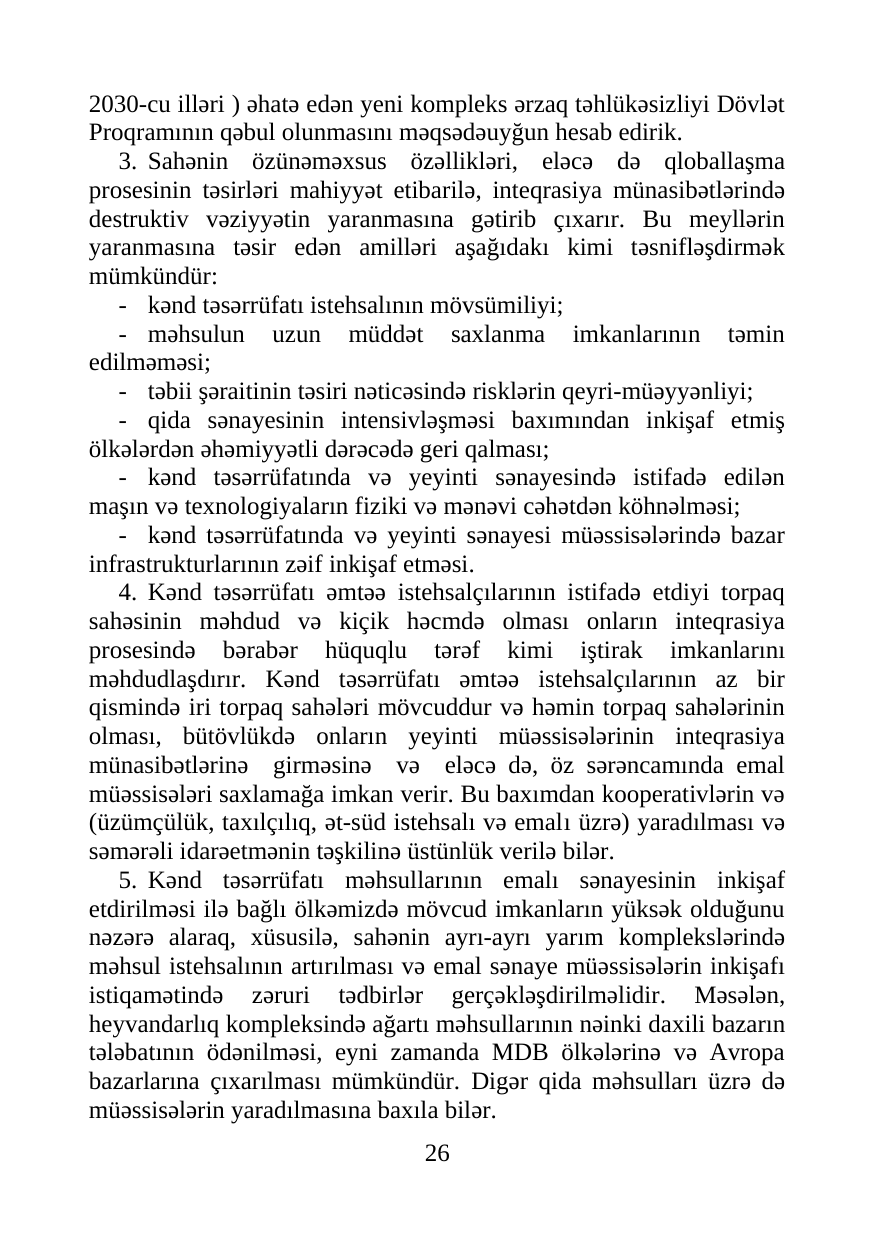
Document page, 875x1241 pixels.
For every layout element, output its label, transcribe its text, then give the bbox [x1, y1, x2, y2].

list kənd təsərrüfatı istehsalının mövsümiliyi; [89, 290, 785, 319]
list məhsulun uzun müddət saxlanma imkanlarının təmin edilməməsi; [89, 319, 785, 376]
list Kənd təsərrüfatı əmtəə istehsalçılarının istifadə etdiyi torpaq sahəsinin məhdud və kiçik həcmdə olması onların inteqrasiya prosesində bərabər hüquqlu tərəf kimi iştirak imkanlarını məhdudlaşdırır. Kənd təsərrüfatı əmtəə istehsalçılarının az bir qismində iri torpaq sahələri mövcuddur və həmin torpaq sahələrinin olması, bütövlükdə onların yeyinti müəssisələrinin inteqrasiya münasibətlərinə girməsinə və eləcə də, öz sərəncamında emal müəssisələri saxlamağa imkan verir. Bu baxımdan kooperativlərin və (üzümçülük, taxılçılıq, ət-süd istehsalı və emalı üzrə) yaradılması və səmərəli idarəetmənin təşkilinə üstünlük verilə bilər. [89, 577, 785, 865]
list kənd təsərrüfatında və yeyinti sənayesində istifadə edilən maşın və texnologiyaların fiziki və mənəvi cəhətdən köhnəlməsi; [89, 462, 785, 520]
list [89, 89, 785, 146]
list təbii şəraitinin təsiri nəticəsində risklərin qeyri-müəyyənliyi; [89, 376, 785, 405]
list qida sənayesinin intensivləşməsi baxımından inkişaf etmiş ölkələrdən əhəmiyyətli dərəcədə geri qalması; [89, 405, 785, 462]
list kənd təsərrüfatında və yeyinti sənayesi müəssisələrində bazar infrastrukturlarının zəif inkişaf etməsi. [89, 520, 785, 577]
list Kənd təsərrüfatı məhsullarının emalı sənayesinin inkişaf etdirilməsi ilə bağlı ölkəmizdə mövcud imkanların yüksək olduğunu nəzərə alaraq, xüsusilə, sahənin ayrı-ayrı yarım komplekslərində məhsul istehsalının artırılması və emal sənaye müəssisələrin inkişafı istiqamətində zəruri tədbirlər gerçəkləşdirilməlidir. Məsələn, heyvandarlıq kompleksində ağartı məhsullarının nəinki daxili bazarın tələbatının ödənilməsi, eyni zamanda MDB ölkələrinə və Avropa bazarlarına çıxarılması mümkündür. Digər qida məhsulları üzrə də müəssisələrin yaradılmasına baxıla bilər. [89, 865, 785, 1124]
list Sahənin özünəməxsus özəllikləri, eləcə də qloballaşma prosesinin təsirləri mahiyyət etibarilə, inteqrasiya münasibətlərində destruktiv vəziyyətin yaranmasına gətirib çıxarır. Bu meyllərin yaranmasına təsir edən amilləri aşağıdakı kimi təsnifləşdirmək mümkündür: [89, 146, 785, 290]
